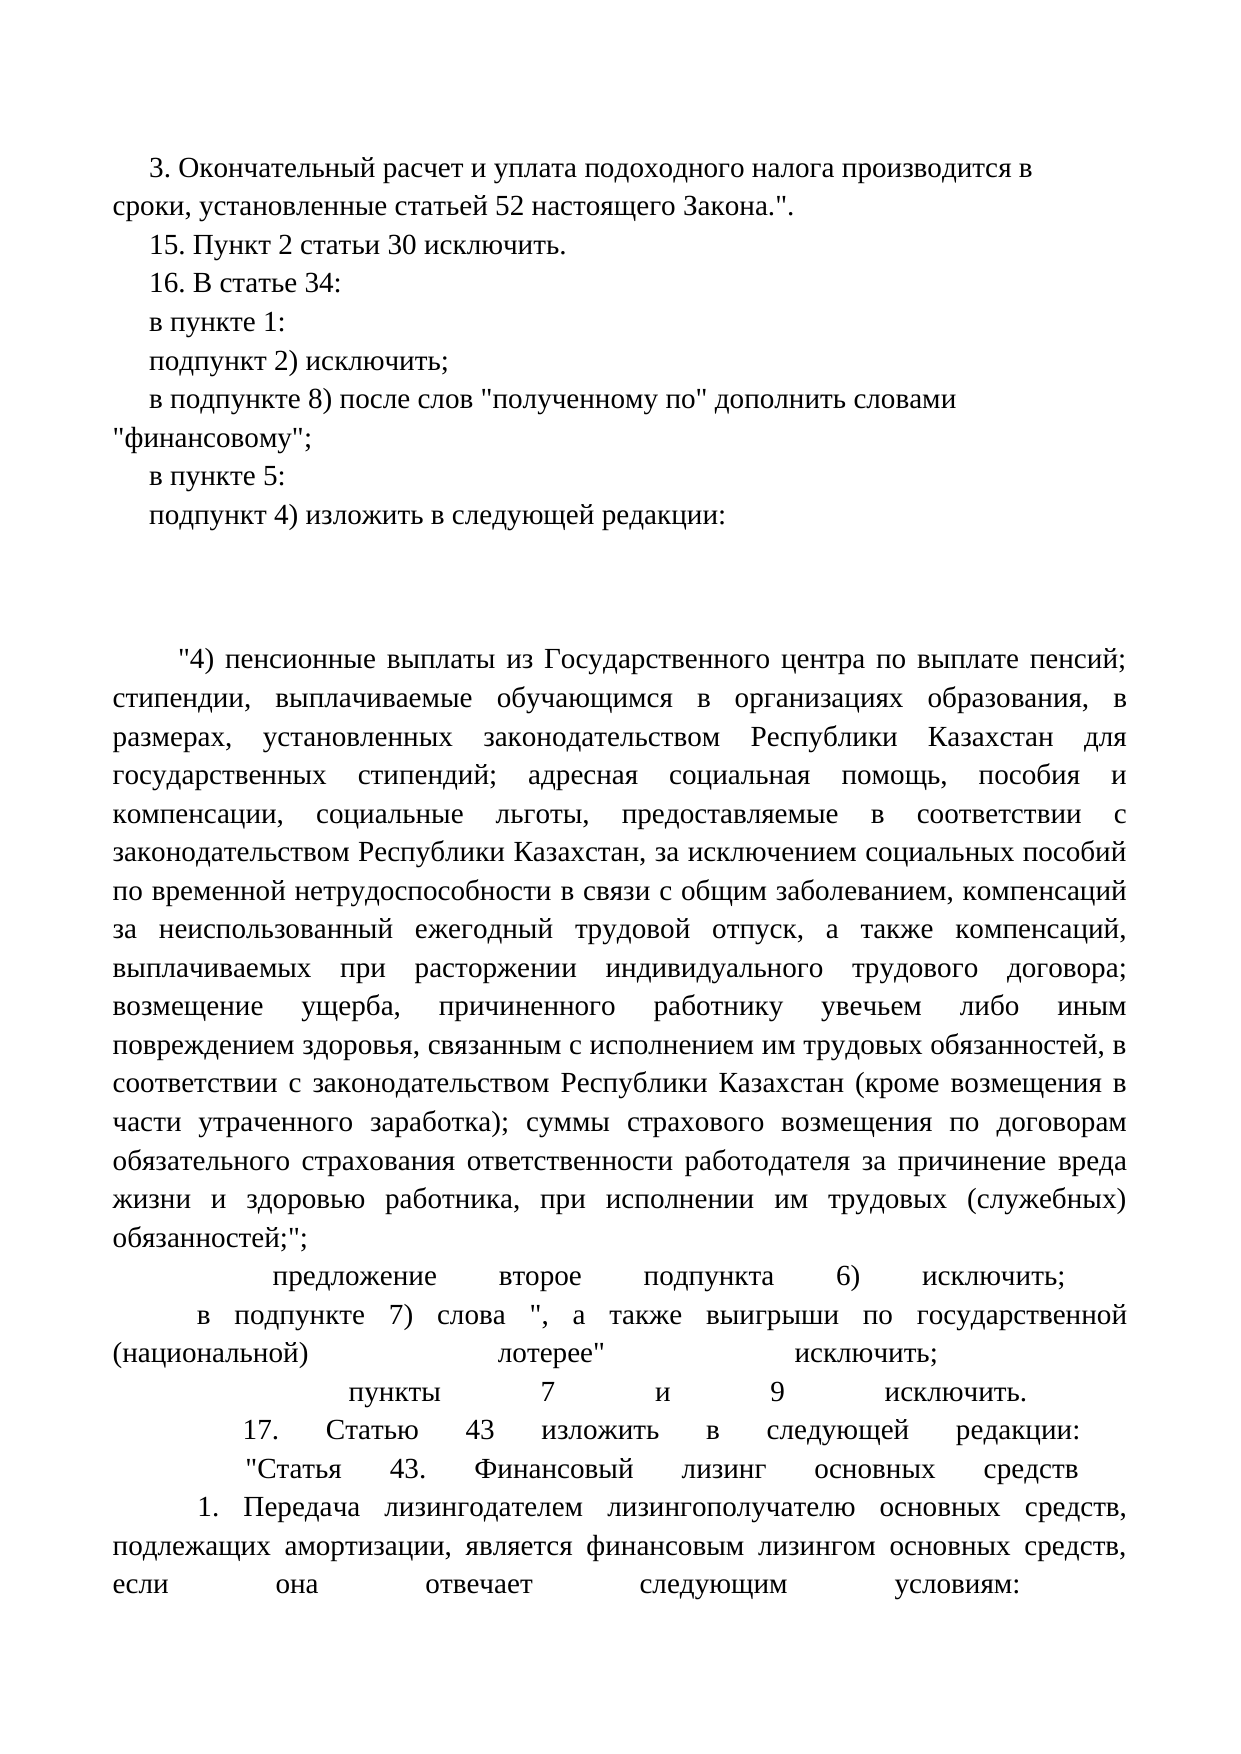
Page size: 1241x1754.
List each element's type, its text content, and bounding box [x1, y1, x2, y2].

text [112, 603, 1128, 1600]
text 16. В статье 34: [112, 266, 1128, 299]
text 3. Окончательный расчет и уплата подоходного налога производится в [112, 150, 1128, 183]
text в пункте 1: [112, 304, 1128, 338]
text "финансовому"; [112, 420, 1128, 453]
text подпункт 4) изложить в следующей редакции: [112, 497, 1128, 530]
text подпункт 2) исключить; [112, 343, 1128, 376]
text 15. Пункт 2 статьи 30 исключить. [112, 227, 1128, 261]
text сроки, установленные статьей 52 настоящего Закона.". [112, 188, 1128, 222]
text в пункте 5: [112, 458, 1128, 492]
text в подпункте 8) после слов "полученному по" дополнить словами [112, 381, 1128, 415]
